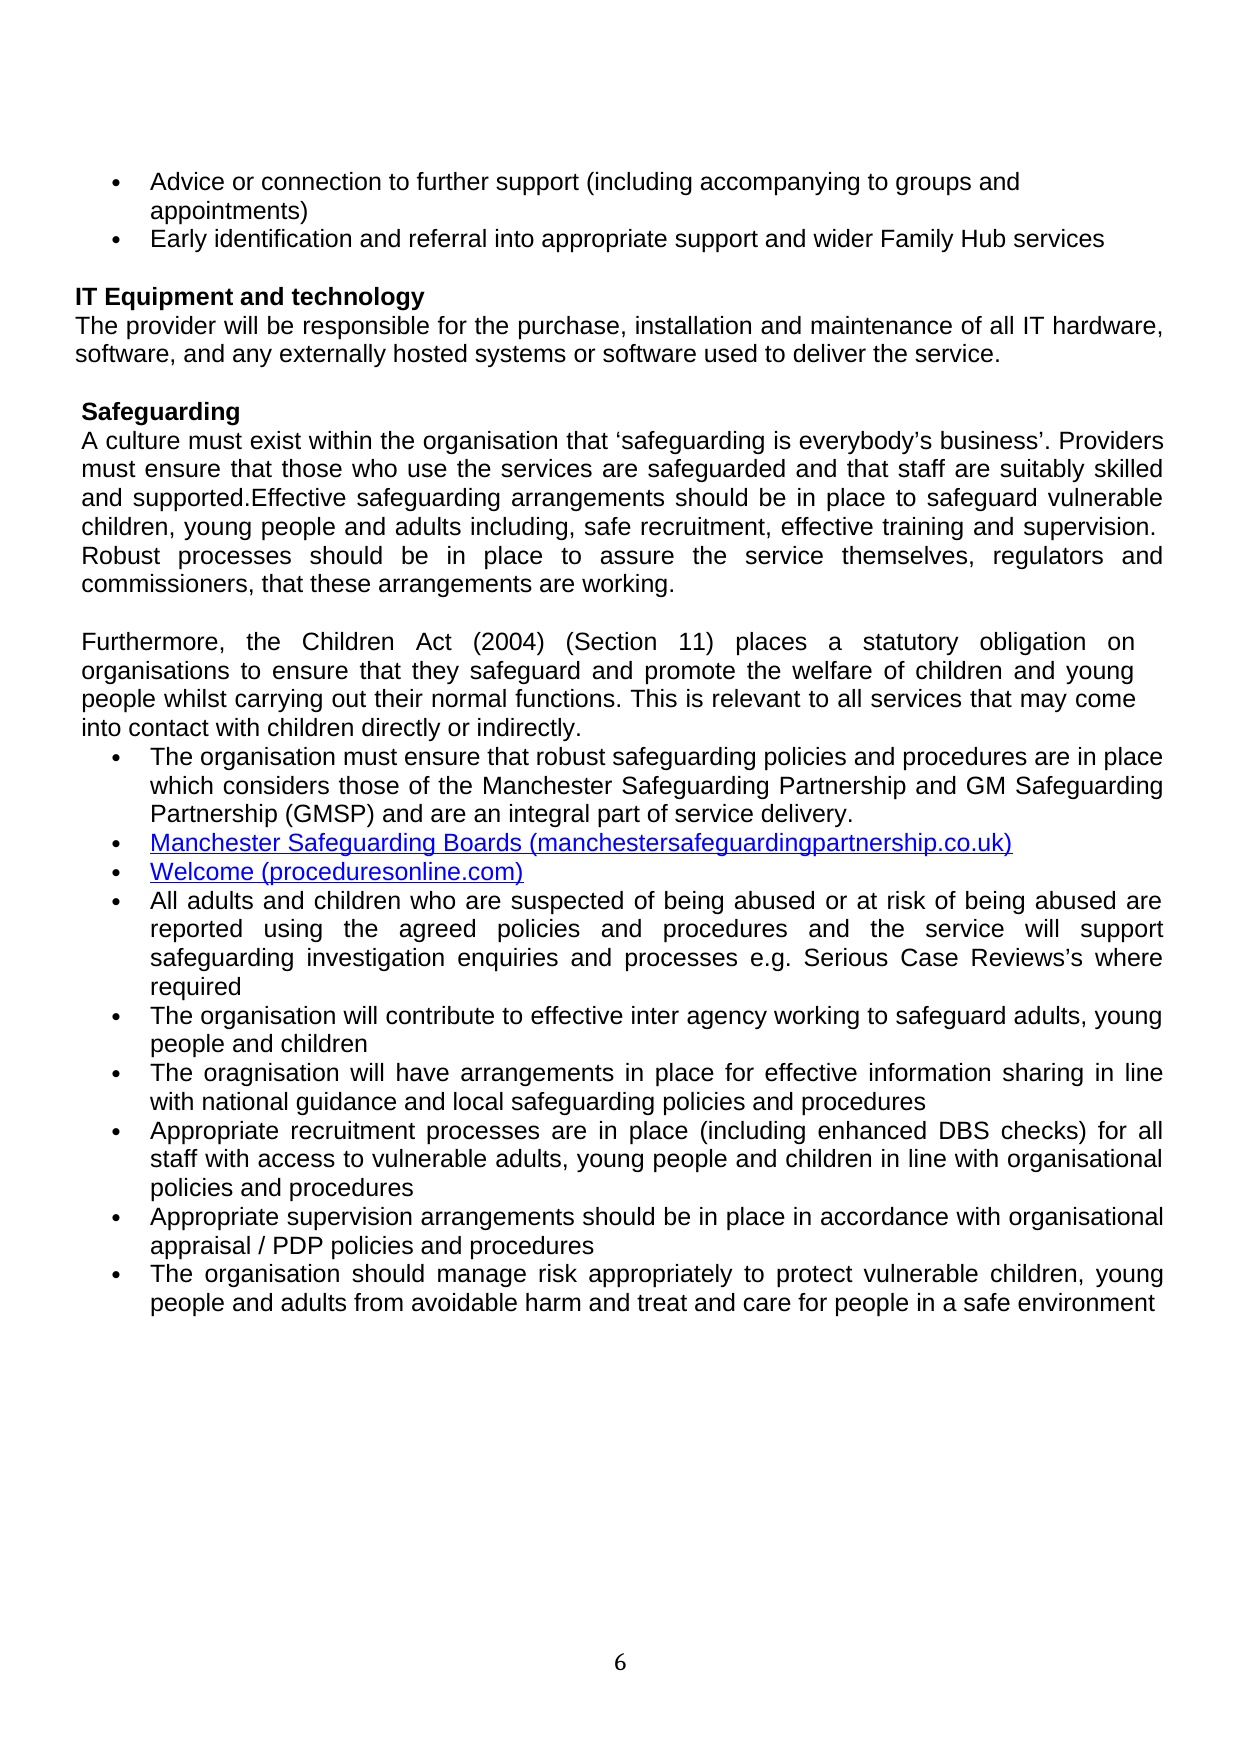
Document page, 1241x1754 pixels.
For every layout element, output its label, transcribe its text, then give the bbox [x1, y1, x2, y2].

list The organisation must ensure that robust safeguarding policies and procedures are in place which considers those of the Manchester Safeguarding Partnership and GM Safeguarding Partnership (GMSP) and are an integral part of service delivery. [112, 742, 1165, 828]
list Early identification and referral into appropriate support and wider Family Hub services [112, 224, 1165, 253]
list Advice or connection to further support (including accompanying to groups and appointments) [112, 167, 1165, 224]
list The organisation will contribute to effective inter agency working to safeguard adults, young people and children [112, 1001, 1165, 1058]
list The organisation should manage risk appropriately to protect vulnerable children, young people and adults from avoidable harm and treat and care for people in a safe environment [112, 1259, 1165, 1317]
list Appropriate recruitment processes are in place (including enhanced DBS checks) for all staff with access to vulnerable adults, young people and children in line with organisational policies and procedures [112, 1116, 1165, 1202]
list Welcome (proceduresonline.com) [112, 857, 1137, 886]
text Safeguarding [81, 397, 1165, 426]
text The provider will be responsible for the purchase, installation and maintenance of all IT hardware, software, and any externally hosted systems or software used to deliver the service. [75, 311, 1165, 368]
list All adults and children who are suspected of being abused or at risk of being abused are reported using the agreed policies and procedures and the service will support safeguarding investigation enquiries and processes e.g. Serious Case Reviews’s where required [112, 886, 1165, 1001]
text Furthermore, the Children Act (2004) (Section 11) places a statutory obligation on organisations to ensure that they safeguard and promote the welfare of children and young people whilst carrying out their normal functions. This is relevant to all services that may come into contact with children directly or indirectly. [81, 627, 1137, 742]
text A culture must exist within the organisation that ‘safeguarding is everybody’s business’. Providers must ensure that those who use the services are safeguarded and that staff are suitably skilled and supported.Effective safeguarding arrangements should be in place to safeguard vulnerable children, young people and adults including, safe recruitment, effective training and supervision. Robust processes should be in place to assure the service themselves, regulators and commissioners, that these arrangements are working. [81, 426, 1165, 598]
list Appropriate supervision arrangements should be in place in accordance with organisational appraisal / PDP policies and procedures [112, 1202, 1165, 1259]
list Manchester Safeguarding Boards (manchestersafeguardingpartnership.co.uk) [112, 828, 1137, 857]
text IT Equipment and technology [75, 282, 1165, 311]
list The oragnisation will have arrangements in place for effective information sharing in line with national guidance and local safeguarding policies and procedures [112, 1058, 1165, 1116]
